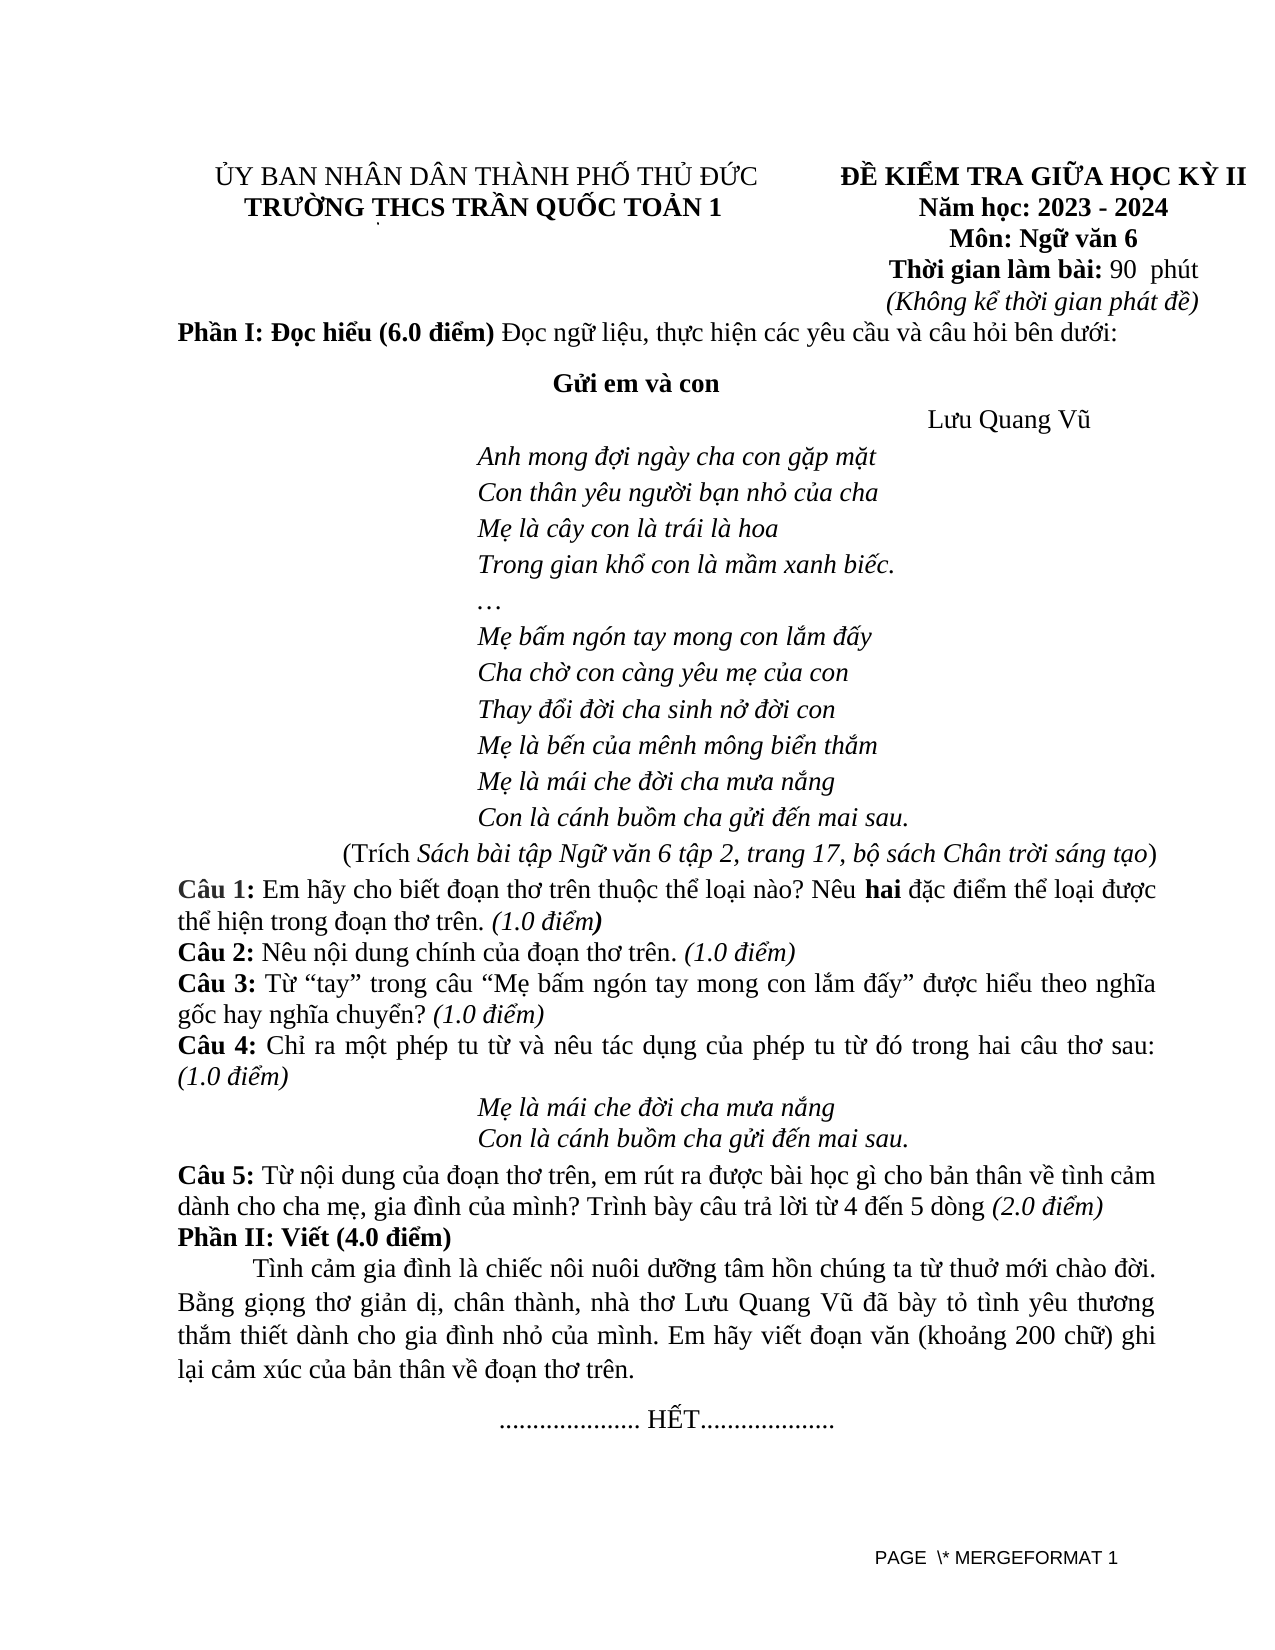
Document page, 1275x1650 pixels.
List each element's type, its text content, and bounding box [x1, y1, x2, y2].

text Câu 1: Em hãy cho biết đoạn thơ trên thuộc thể loại nào? Nêu hai đặc điểm thể loại được thể hiện trong đoạn thơ trên. (1.0 điểm) [177, 873, 1157, 936]
text Câu 5: Từ nội dung của đoạn thơ trên, em rút ra được bài học gì cho bản thân về tình cảm dành cho cha mẹ, gia đình của mình? Trình bày câu trả lời từ 4 đến 5 dòng (2.0 điểm) [177, 1159, 1157, 1221]
text Thay đổi đời cha sinh nở đời con [477, 693, 1157, 724]
text Phần II: Viết (4.0 điểm) [177, 1221, 1157, 1252]
text Con thân yêu người bạn nhỏ của cha [477, 476, 1157, 507]
text Câu 4: Chỉ ra một phép tu từ và nêu tác dụng của phép tu từ đó trong hai câu thơ sau: (1.0 điểm) [177, 1029, 1157, 1091]
text (Trích Sách bài tập Ngữ văn 6 tập 2, trang 17, bộ sách Chân trời sáng tạo) [327, 837, 1157, 868]
text Con là cánh buồm cha gửi đến mai sau. [477, 801, 1157, 832]
text … [477, 584, 1157, 615]
text Mẹ bấm ngón tay mong con lắm đấy [477, 620, 1157, 652]
text Cha chờ con càng yêu mẹ của con [477, 657, 1157, 688]
text Lưu Quang Vũ [852, 403, 1157, 435]
text Mẹ là bến của mênh mông biển thắm [477, 729, 1157, 760]
text Câu 3: Từ “tay” trong câu “Mẹ bấm ngón tay mong con lắm đấy” được hiểu theo nghĩa gốc hay nghĩa chuyển? (1.0 điểm) [177, 967, 1157, 1029]
text Anh mong đợi ngày cha con gặp mặt [477, 440, 1157, 471]
text Con là cánh buồm cha gửi đến mai sau. [477, 1123, 1157, 1154]
text Mẹ là mái che đời cha mưa nắng [477, 1091, 1157, 1123]
text Tình cảm gia đình là chiếc nôi nuôi dưỡng tâm hồn chúng ta từ thuở mới chào đời. Bằng giọng thơ giản dị, chân thành, nhà thơ Lưu Quang Vũ đã bày tỏ tình yêu thương thắm thiết dành cho gia đình nhỏ của mình. Em hãy viết đoạn văn (khoảng 200 chữ) ghi lại cảm xúc của bản thân về đoạn thơ trên. [177, 1252, 1157, 1384]
text Câu 2: Nêu nội dung chính của đoạn thơ trên. (1.0 điểm) [177, 936, 1157, 967]
text Mẹ là cây con là trái là hoa [477, 512, 1157, 543]
text Gửi em và con [552, 367, 1157, 398]
text Mẹ là mái che đời cha mưa nắng [477, 765, 1157, 796]
table_header ỦY BAN NHÂN DÂN THÀNH PHỐ THỦ ĐỨC TRƯỜNG THCS TRẦN QUỐC TOẢN 1 [177, 160, 782, 316]
text Phần I: Đọc hiểu (6.0 điểm) Đọc ngữ liệu, thực hiện các yêu cầu và câu hỏi bên dưới: [177, 316, 1157, 347]
text ..................... HẾT.................... [177, 1403, 1157, 1434]
text Trong gian khổ con là mầm xanh biếc. [477, 548, 1157, 579]
table_header ĐỀ KIỂM TRA GIỮA HỌC KỲ II Năm học: 2023 - 2024 Môn: Ngữ văn 6 Thời gian làm bài: 90 phút (Không kể thời gian phát đề) [783, 160, 1275, 316]
